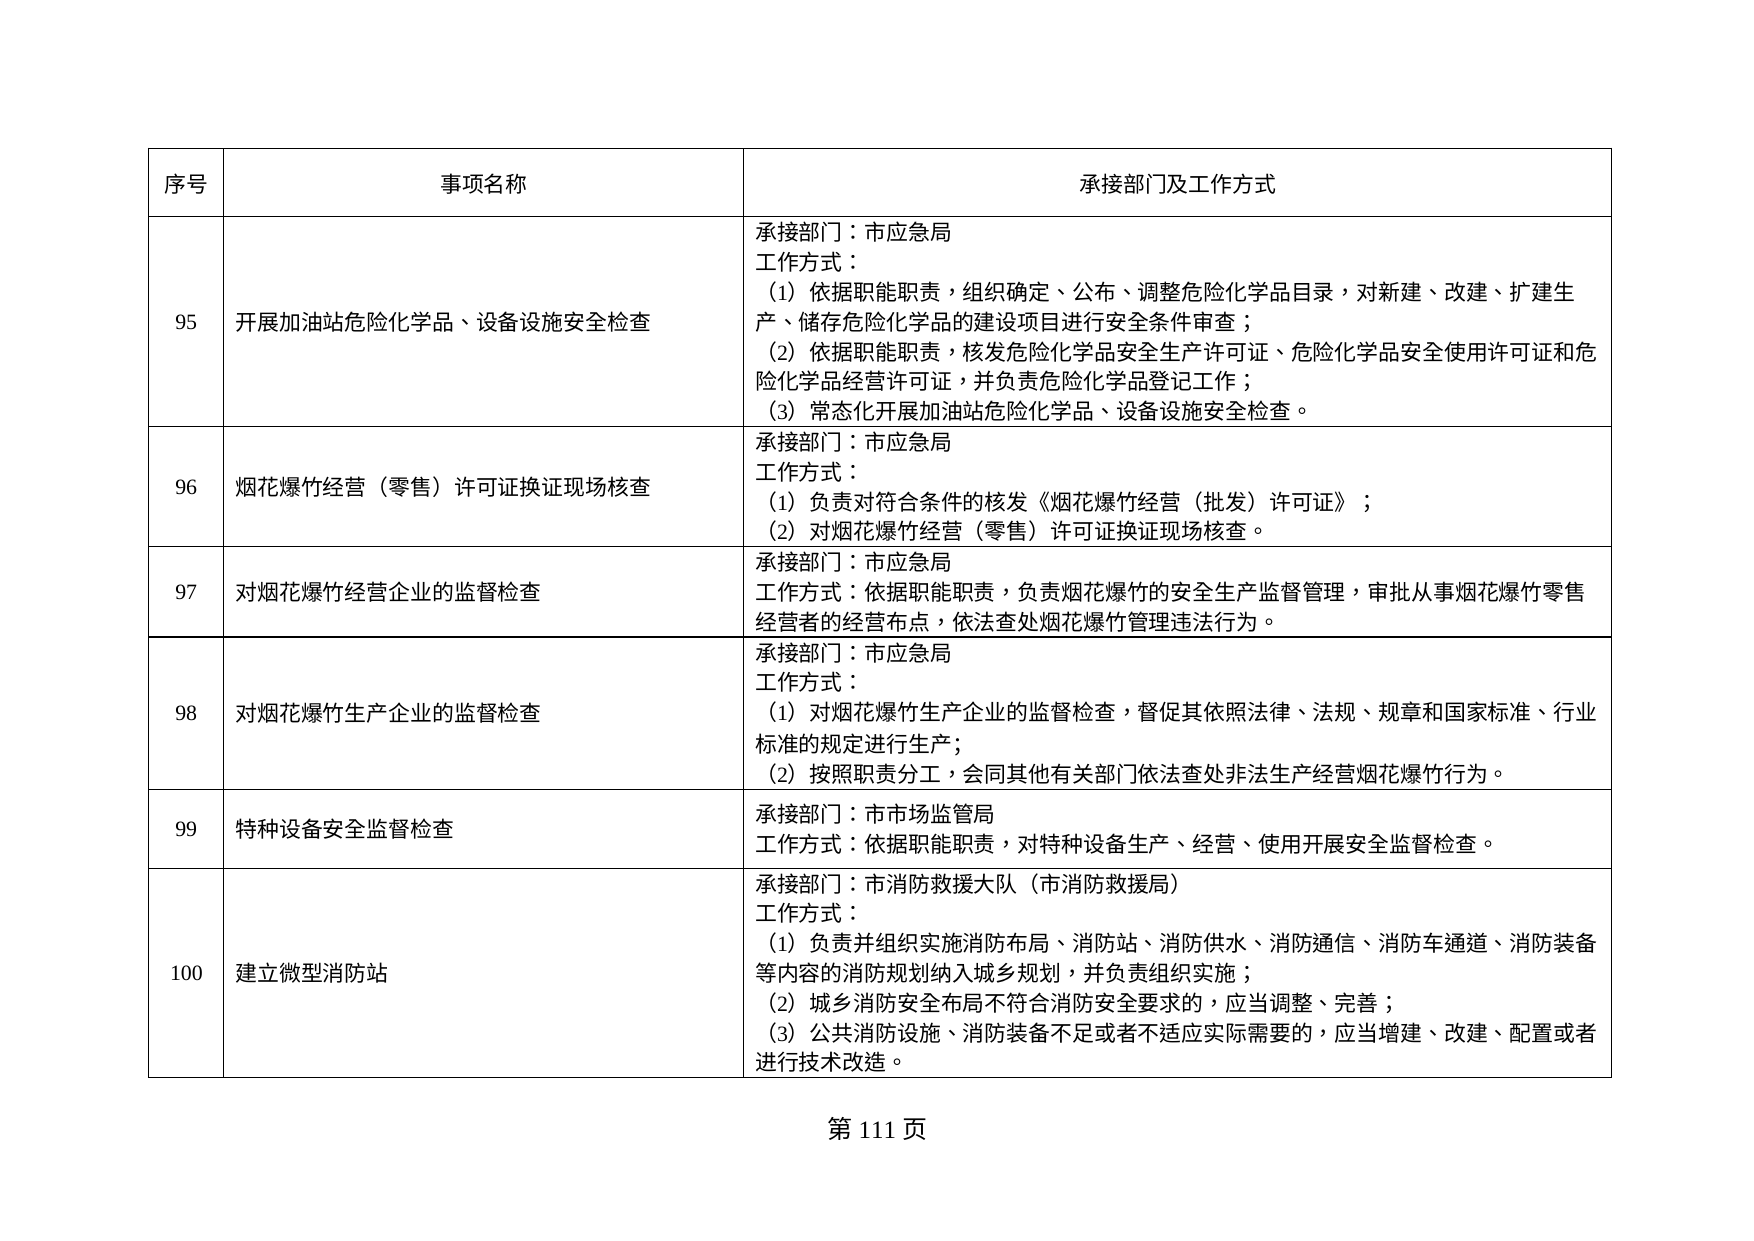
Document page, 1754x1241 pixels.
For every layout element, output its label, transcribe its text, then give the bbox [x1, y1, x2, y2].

table_cell 承接部门：市应急局 工作方式： （1）依据职能职责，组织确定、公布、调整危险化学品目录，对新建、改建、扩建生产、储存危险化学品的建设项目进行安全条件审查； （2）依据职能职责，核发危险化学品安全生产许可证、危险化学品安全使用许可证和危险化学品经营许可证，并负责危险化学品登记工作； （3）常态化开展加油站危险化学品、设备设施安全检查。 [744, 217, 1611, 426]
table_header 序号 [149, 149, 223, 216]
table_cell 98 [149, 638, 223, 788]
table_cell 烟花爆竹经营（零售）许可证换证现场核查 [224, 427, 743, 546]
table_header 事项名称 [224, 149, 743, 216]
table_cell 承接部门：市应急局 工作方式： （1）负责对符合条件的核发《烟花爆竹经营（批发）许可证》； （2）对烟花爆竹经营（零售）许可证换证现场核查。 [744, 427, 1611, 546]
table_cell 97 [149, 547, 223, 636]
table_cell 对烟花爆竹经营企业的监督检查 [224, 547, 743, 636]
table_cell 96 [149, 427, 223, 546]
table_cell 特种设备安全监督检查 [224, 790, 743, 868]
table_cell 99 [149, 790, 223, 868]
table_cell 建立微型消防站 [224, 869, 743, 1077]
table_cell 100 [149, 869, 223, 1077]
table_cell 95 [149, 217, 223, 426]
table_cell 承接部门：市应急局 工作方式：依据职能职责，负责烟花爆竹的安全生产监督管理，审批从事烟花爆竹零售经营者的经营布点，依法查处烟花爆竹管理违法行为。 [744, 547, 1611, 636]
table_cell 对烟花爆竹生产企业的监督检查 [224, 638, 743, 788]
table_cell 承接部门：市市场监管局 工作方式：依据职能职责，对特种设备生产、经营、使用开展安全监督检查。 [744, 790, 1611, 868]
table_cell 承接部门：市应急局 工作方式： （1）对烟花爆竹生产企业的监督检查，督促其依照法律、法规、规章和国家标准、行业标准的规定进行生产； （2）按照职责分工，会同其他有关部门依法查处非法生产经营烟花爆竹行为。 [744, 638, 1611, 788]
table_cell 承接部门：市消防救援大队（市消防救援局） 工作方式： （1）负责并组织实施消防布局、消防站、消防供水、消防通信、消防车通道、消防装备等内容的消防规划纳入城乡规划，并负责组织实施； （2）城乡消防安全布局不符合消防安全要求的，应当调整、完善； （3）公共消防设施、消防装备不足或者不适应实际需要的，应当增建、改建、配置或者进行技术改造。 [744, 869, 1611, 1077]
table_header 承接部门及工作方式 [744, 149, 1611, 216]
table_cell 开展加油站危险化学品、设备设施安全检查 [224, 217, 743, 426]
